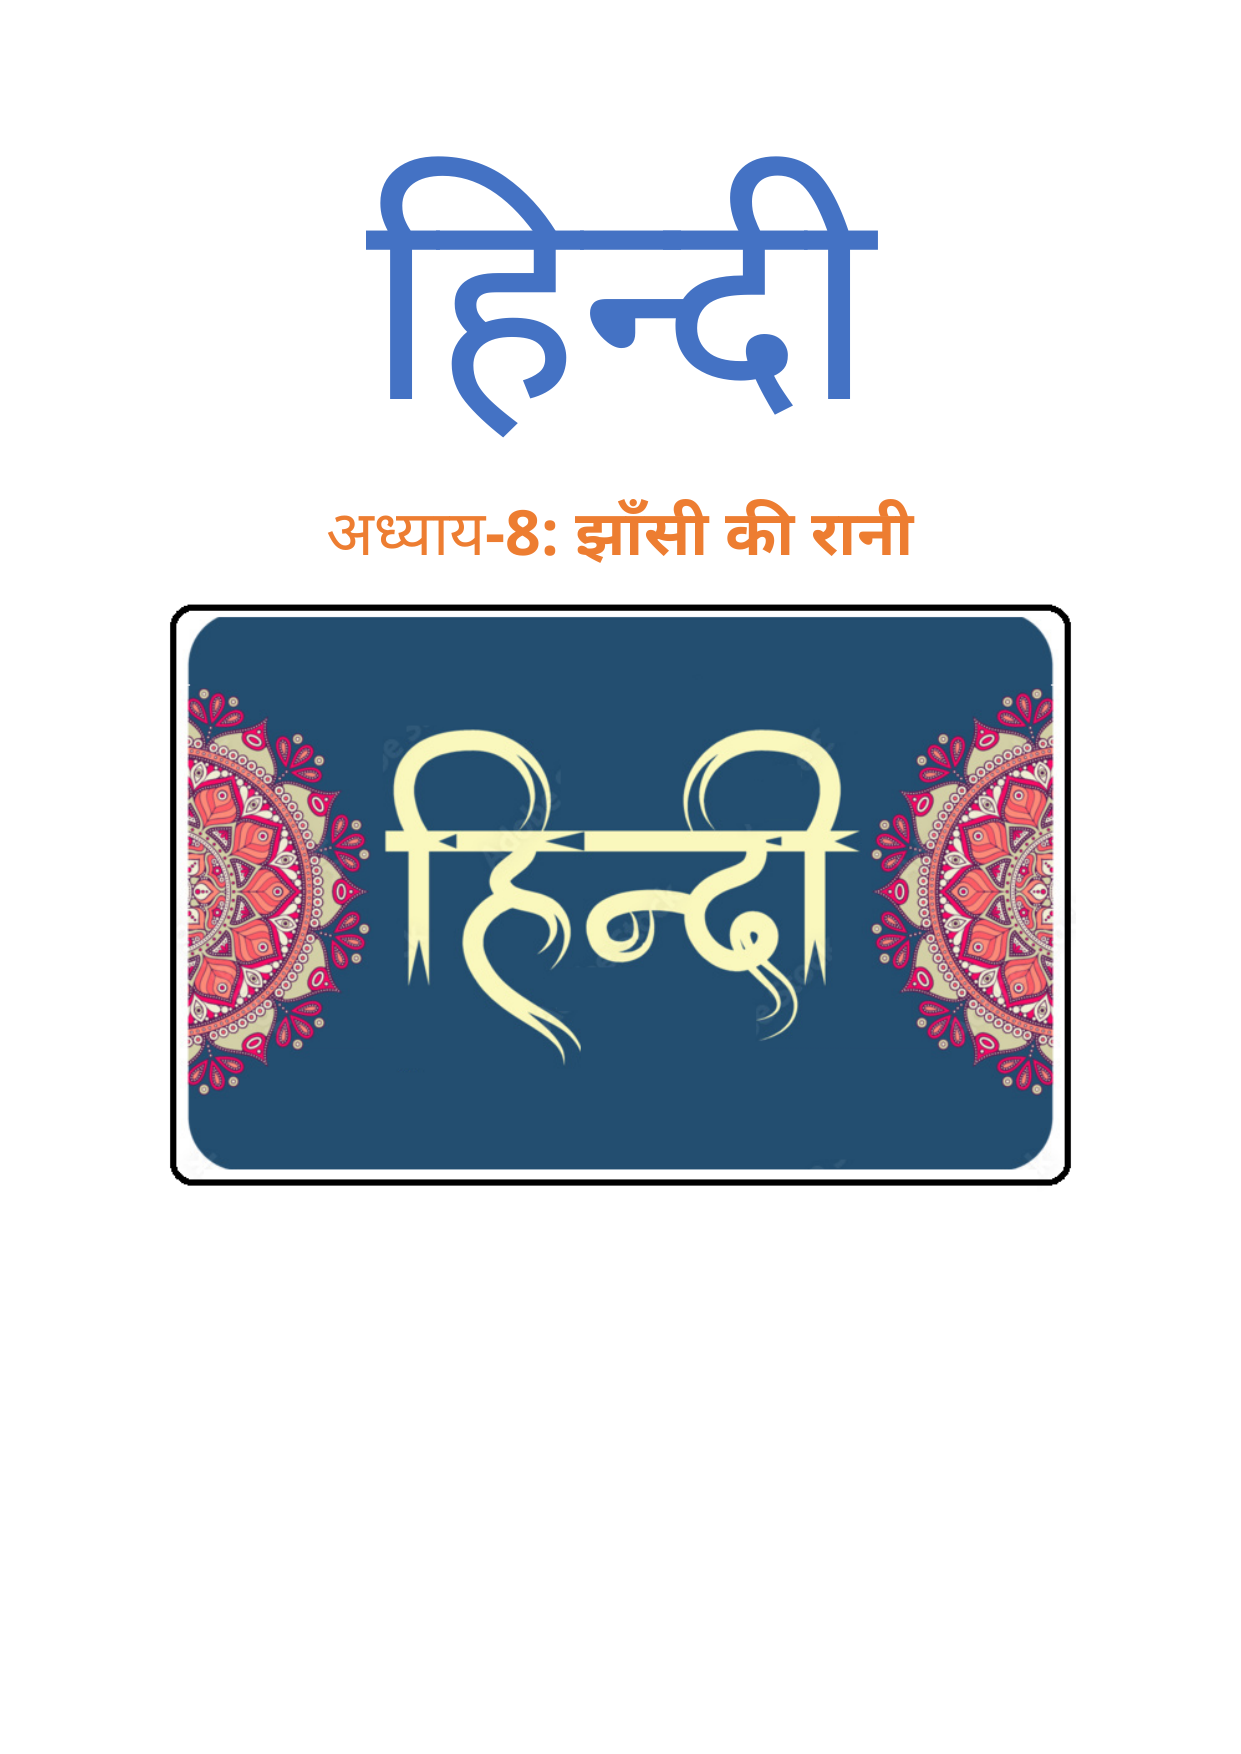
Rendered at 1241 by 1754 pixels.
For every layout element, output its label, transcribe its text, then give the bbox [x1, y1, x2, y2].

text हिन्दी [75, 148, 1165, 463]
picture [164, 596, 1076, 1192]
text अध्याय-8: झाँसी की रानी [75, 488, 1165, 573]
